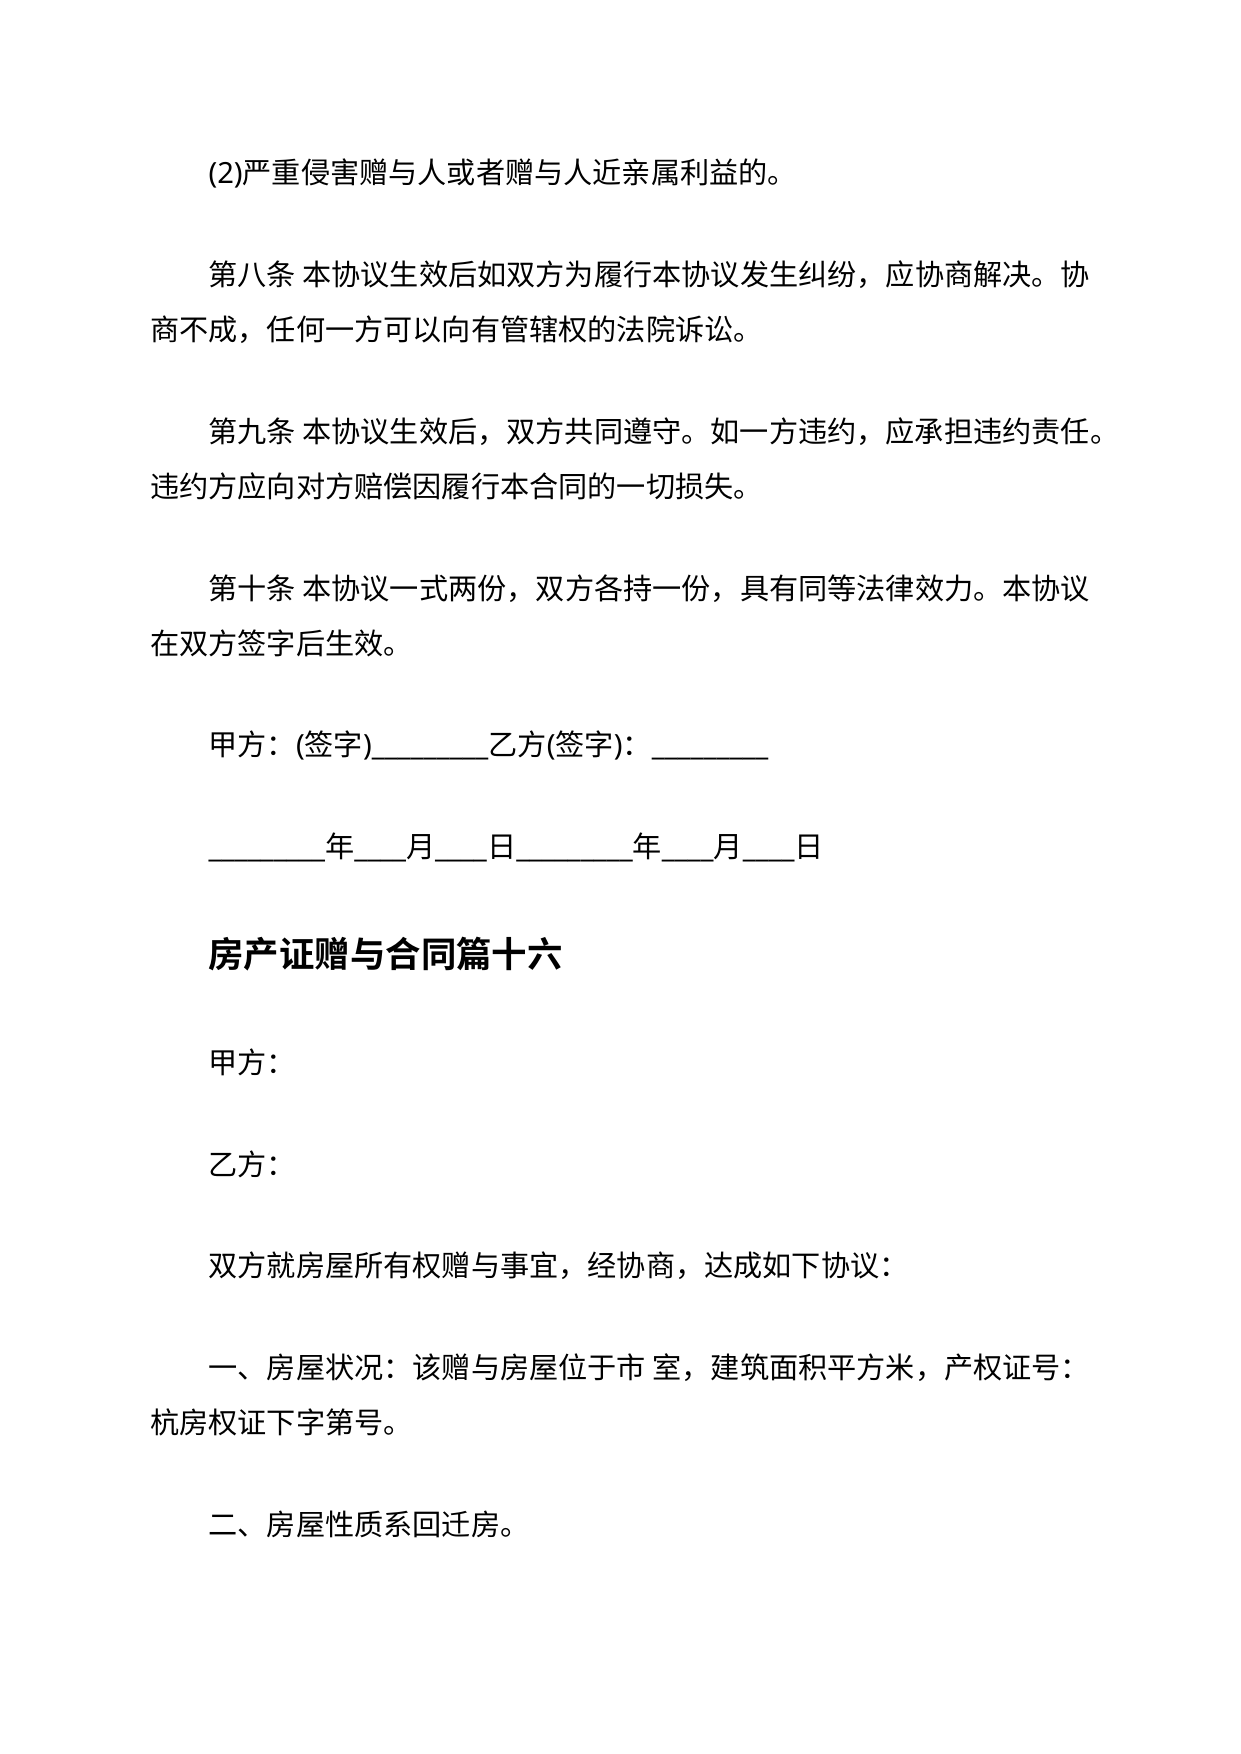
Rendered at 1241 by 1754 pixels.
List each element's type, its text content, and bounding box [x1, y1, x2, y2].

text 双方就房屋所有权赠与事宜，经协商，达成如下协议： [150, 1243, 1090, 1285]
text 第十条 本协议一式两份，双方各持一份，具有同等法律效力。本协议在双方签字后生效。 [150, 565, 1090, 662]
text (2)严重侵害赠与人或者赠与人近亲属利益的。 [150, 150, 1090, 192]
text 甲方：(签字)_________乙方(签字)：_________ [150, 722, 1090, 764]
text 房产证赠与合同篇十六 [150, 926, 1090, 977]
text 乙方： [150, 1141, 1090, 1183]
text 一、房屋状况：该赠与房屋位于市 室，建筑面积平方米，产权证号：杭房权证下字第号。 [150, 1345, 1090, 1442]
text 甲方： [150, 1039, 1090, 1082]
text 第九条 本协议生效后，双方共同遵守。如一方违约，应承担违约责任。违约方应向对方赔偿因履行本合同的一切损失。 [150, 409, 1090, 506]
text 二、房屋性质系回迁房。 [150, 1501, 1090, 1544]
text _________年____月____日_________年____月____日 [150, 824, 1090, 866]
text 第八条 本协议生效后如双方为履行本协议发生纠纷，应协商解决。协商不成，任何一方可以向有管辖权的法院诉讼。 [150, 252, 1090, 349]
